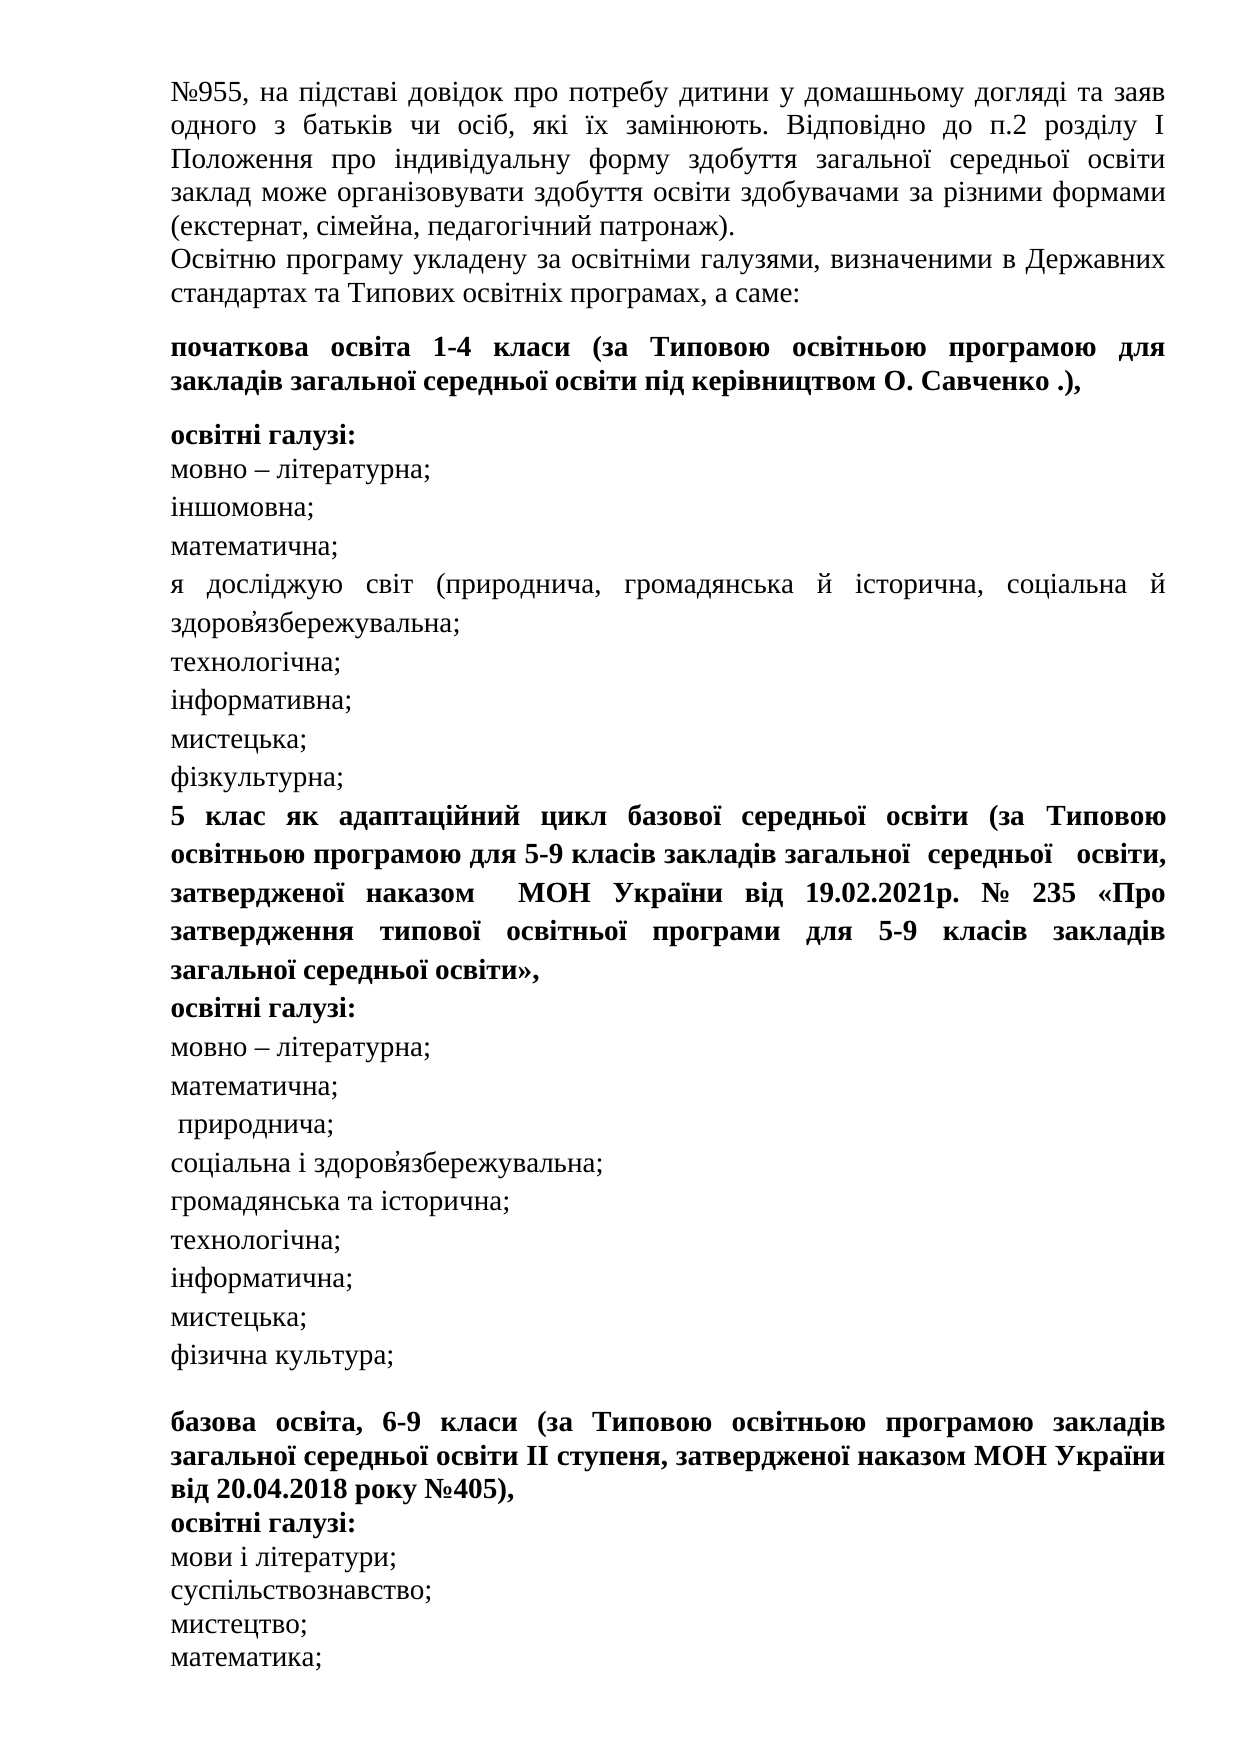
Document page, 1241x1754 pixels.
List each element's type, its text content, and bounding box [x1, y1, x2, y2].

text суспільствознавство; [170, 1572, 1167, 1606]
text фізкультурна; [170, 759, 1167, 793]
text мистецька; [170, 1299, 1167, 1332]
text мови і літератури; [170, 1539, 1167, 1572]
text Освітню програму укладену за освітніми галузями, визначеними в Державних стандартах та Типових освітніх програмах, а саме: [170, 242, 1167, 309]
text освітні галузі: [170, 991, 1167, 1024]
text природнича; [170, 1106, 1167, 1140]
text мовно – літературна; [170, 451, 1167, 484]
text математична; [170, 528, 1167, 562]
text математика; [170, 1639, 1167, 1673]
text мистецтво; [170, 1606, 1167, 1639]
text мовно – літературна; [170, 1029, 1167, 1063]
text я досліджую світ (природнича, громадянська й історична, соціальна й здоров҆язбережувальна; [170, 567, 1167, 639]
text початкова освіта 1-4 класи (за Типовою освітньою програмою для закладів загальної середньої освіти під керівництвом О. Савченко .), [170, 329, 1167, 397]
text освітні галузі: [170, 417, 1167, 451]
text 5 клас як адаптаційний цикл базової середньої освіти (за Типовою освітньою програмою для 5-9 класів закладів загальної середньої освіти, затвердженої наказом МОН України від 19.02.2021р. № 235 «Про затвердження типової освітньої програми для 5-9 класів закладів загальної середньої освіти», [170, 798, 1167, 986]
text мистецька; [170, 721, 1167, 754]
text базова освіта, 6-9 класи (за Типовою освітньою програмою закладів загальної середньої освіти ІІ ступеня, затвердженої наказом МОН України від 20.04.2018 року №405), [170, 1404, 1167, 1505]
text освітні галузі: [170, 1505, 1167, 1539]
text фізична культура; [170, 1337, 1167, 1371]
text інформатична; [170, 1260, 1167, 1294]
text інформативна; [170, 682, 1167, 716]
text громадянська та історична; [170, 1183, 1167, 1217]
text технологічна; [170, 644, 1167, 677]
text технологічна; [170, 1222, 1167, 1255]
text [170, 74, 1167, 242]
text іншомовна; [170, 489, 1167, 523]
text математична; [170, 1068, 1167, 1101]
text соціальна і здоров҆язбережувальна; [170, 1145, 1167, 1178]
